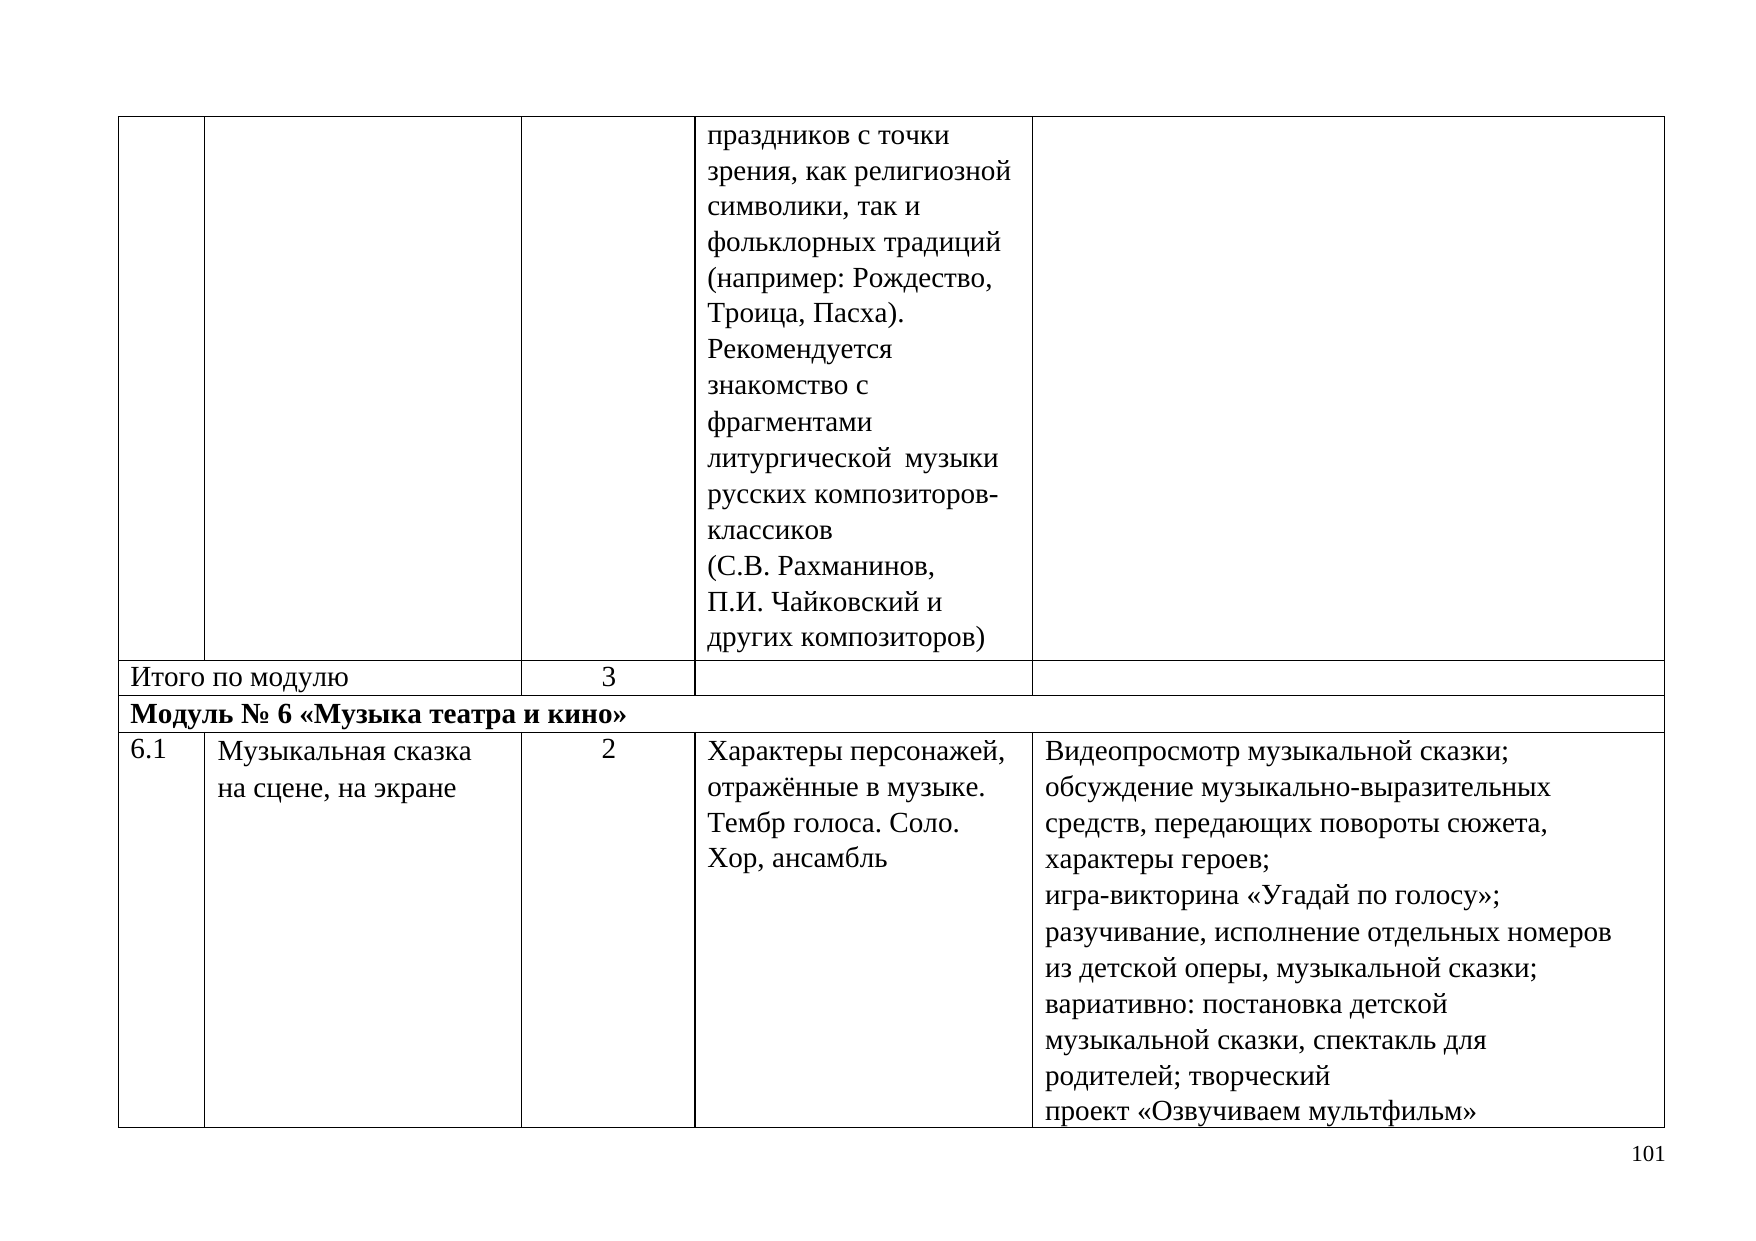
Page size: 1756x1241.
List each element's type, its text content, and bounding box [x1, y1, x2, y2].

table_cell Модуль № 6 «Музыка театра и кино» [119, 696, 1664, 732]
table_header [1033, 117, 1664, 660]
table_cell 6.1 [119, 733, 204, 1127]
table_cell [1033, 661, 1664, 695]
table_cell 3 [522, 661, 694, 695]
table_cell 2 [522, 733, 694, 1127]
table_cell Музыкальная сказка на сцене, на экране [205, 733, 521, 1127]
table_cell Итого по модулю [119, 661, 521, 695]
table_header [522, 117, 694, 660]
table_cell Характеры персонажей, отражённые в музыке. Тембр голоса. Соло. Хор, ансамбль [696, 733, 1032, 1127]
table_header [205, 117, 521, 660]
table_cell [696, 661, 1032, 695]
table_cell Видеопросмотр музыкальной сказки; обсуждение музыкально-выразительных средств, передающих повороты сюжета, характеры героев; игра-викторина «Угадай по голосу»; разучивание, исполнение отдельных номеров из детской оперы, музыкальной сказки; вариативно: постановка детской музыкальной сказки, спектакль для родителей; творческий проект «Озвучиваем мультфильм» [1033, 733, 1664, 1127]
table_header [119, 117, 204, 660]
table_header праздников с точки зрения, как религиозной символики, так и фольклорных традиций (например: Рождество, Троица, Пасха). Рекомендуется знакомство с фрагментами литургической музыки русских композиторов- классиков (С.В. Рахманинов, П.И. Чайковский и других композиторов) [696, 117, 1032, 660]
